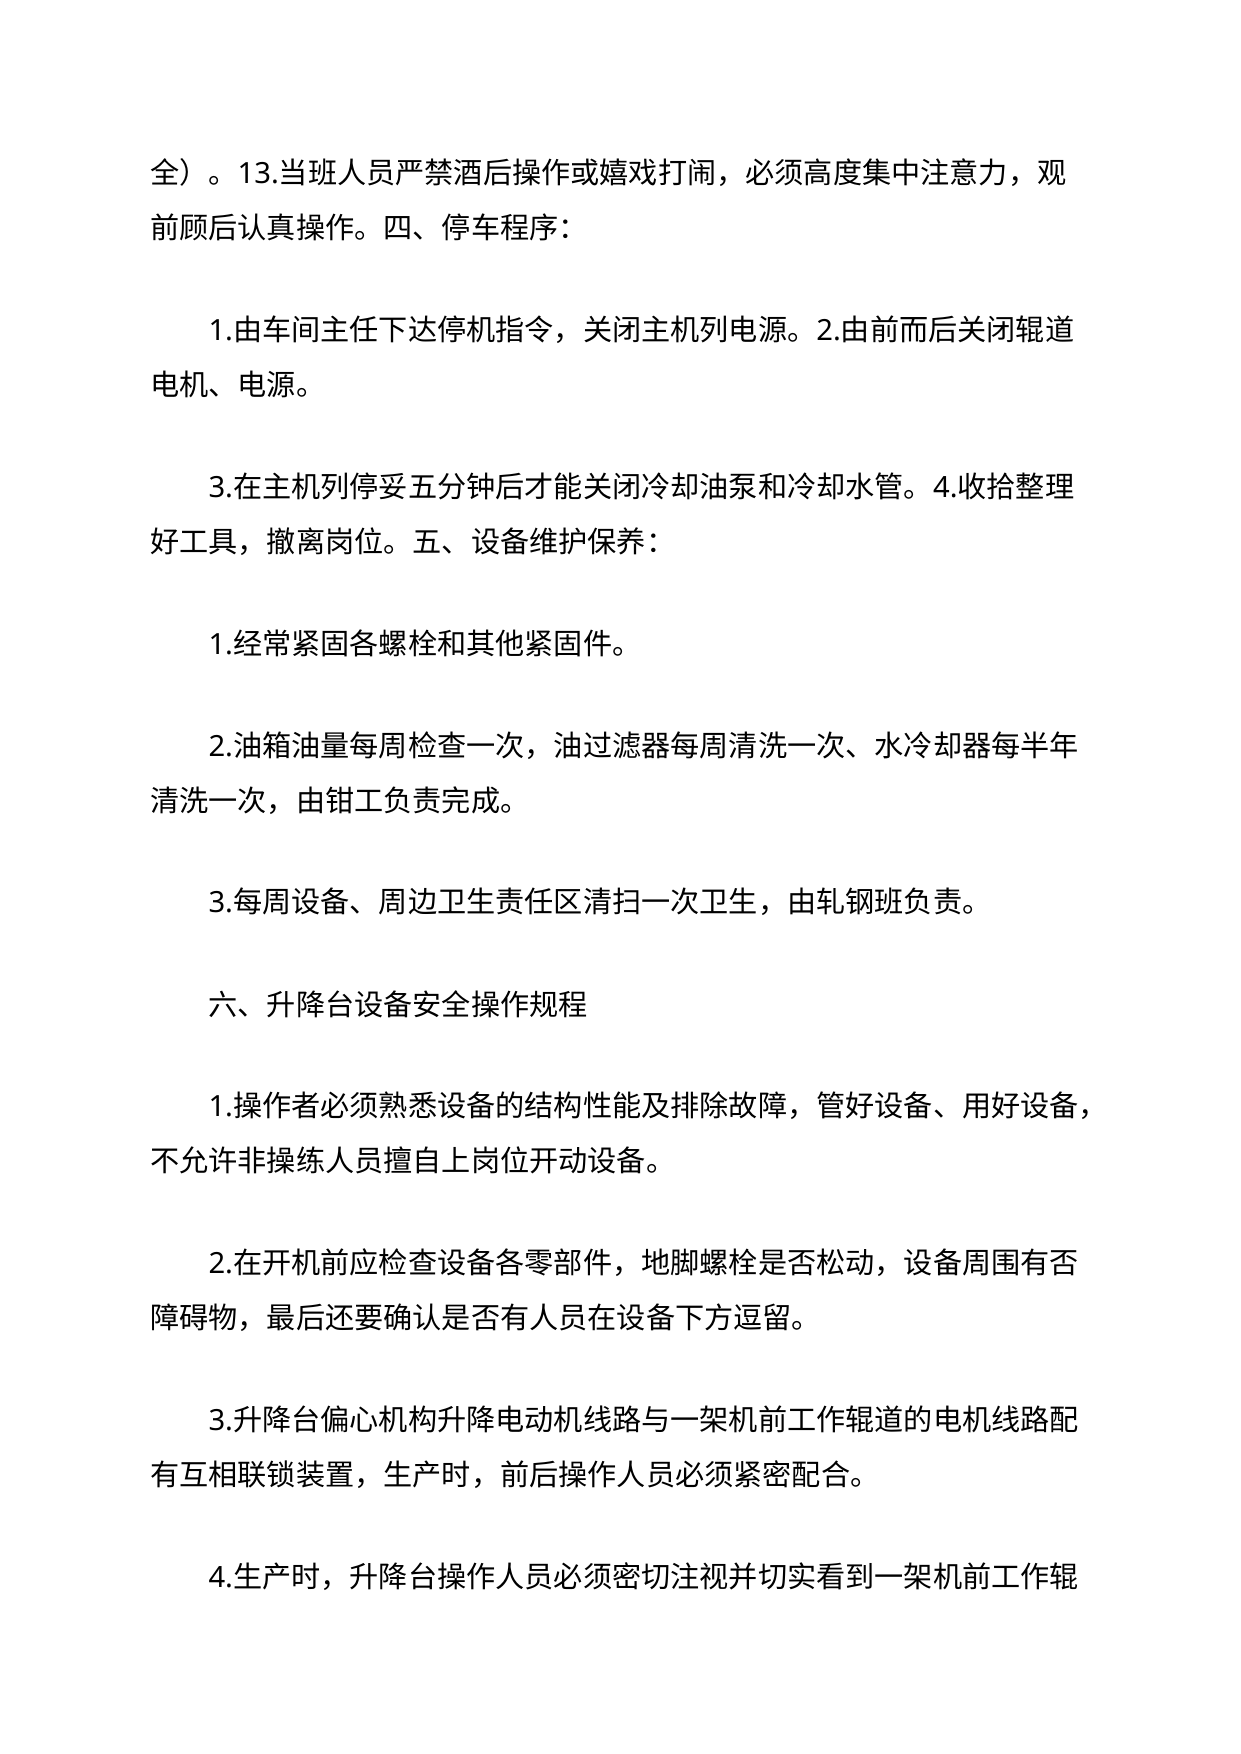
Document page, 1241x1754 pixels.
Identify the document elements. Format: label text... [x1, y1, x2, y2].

text 1.经常紧固各螺栓和其他紧固件。 [150, 620, 1090, 663]
text 2.在开机前应检查设备各零部件，地脚螺栓是否松动，设备周围有否障碍物，最后还要确认是否有人员在设备下方逗留。 [150, 1239, 1090, 1337]
text 3.升降台偏心机构升降电动机线路与一架机前工作辊道的电机线路配有互相联锁装置，生产时，前后操作人员必须紧密配合。 [150, 1396, 1090, 1494]
text 3.在主机列停妥五分钟后才能关闭冷却油泵和冷却水管。4.收拾整理好工具，撤离岗位。五、设备维护保养： [150, 463, 1090, 561]
text 1.操作者必须熟悉设备的结构性能及排除故障，管好设备、用好设备，不允许非操练人员擅自上岗位开动设备。 [150, 1083, 1090, 1180]
text 3.每周设备、周边卫生责任区清扫一次卫生，由轧钢班负责。 [150, 879, 1090, 921]
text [150, 1553, 1090, 1596]
text 六、升降台设备安全操作规程 [150, 981, 1090, 1023]
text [150, 150, 1090, 247]
text 1.由车间主任下达停机指令，关闭主机列电源。2.由前而后关闭辊道电机、电源。 [150, 307, 1090, 404]
text 2.油箱油量每周检查一次，油过滤器每周清洗一次、水冷却器每半年清洗一次，由钳工负责完成。 [150, 722, 1090, 819]
